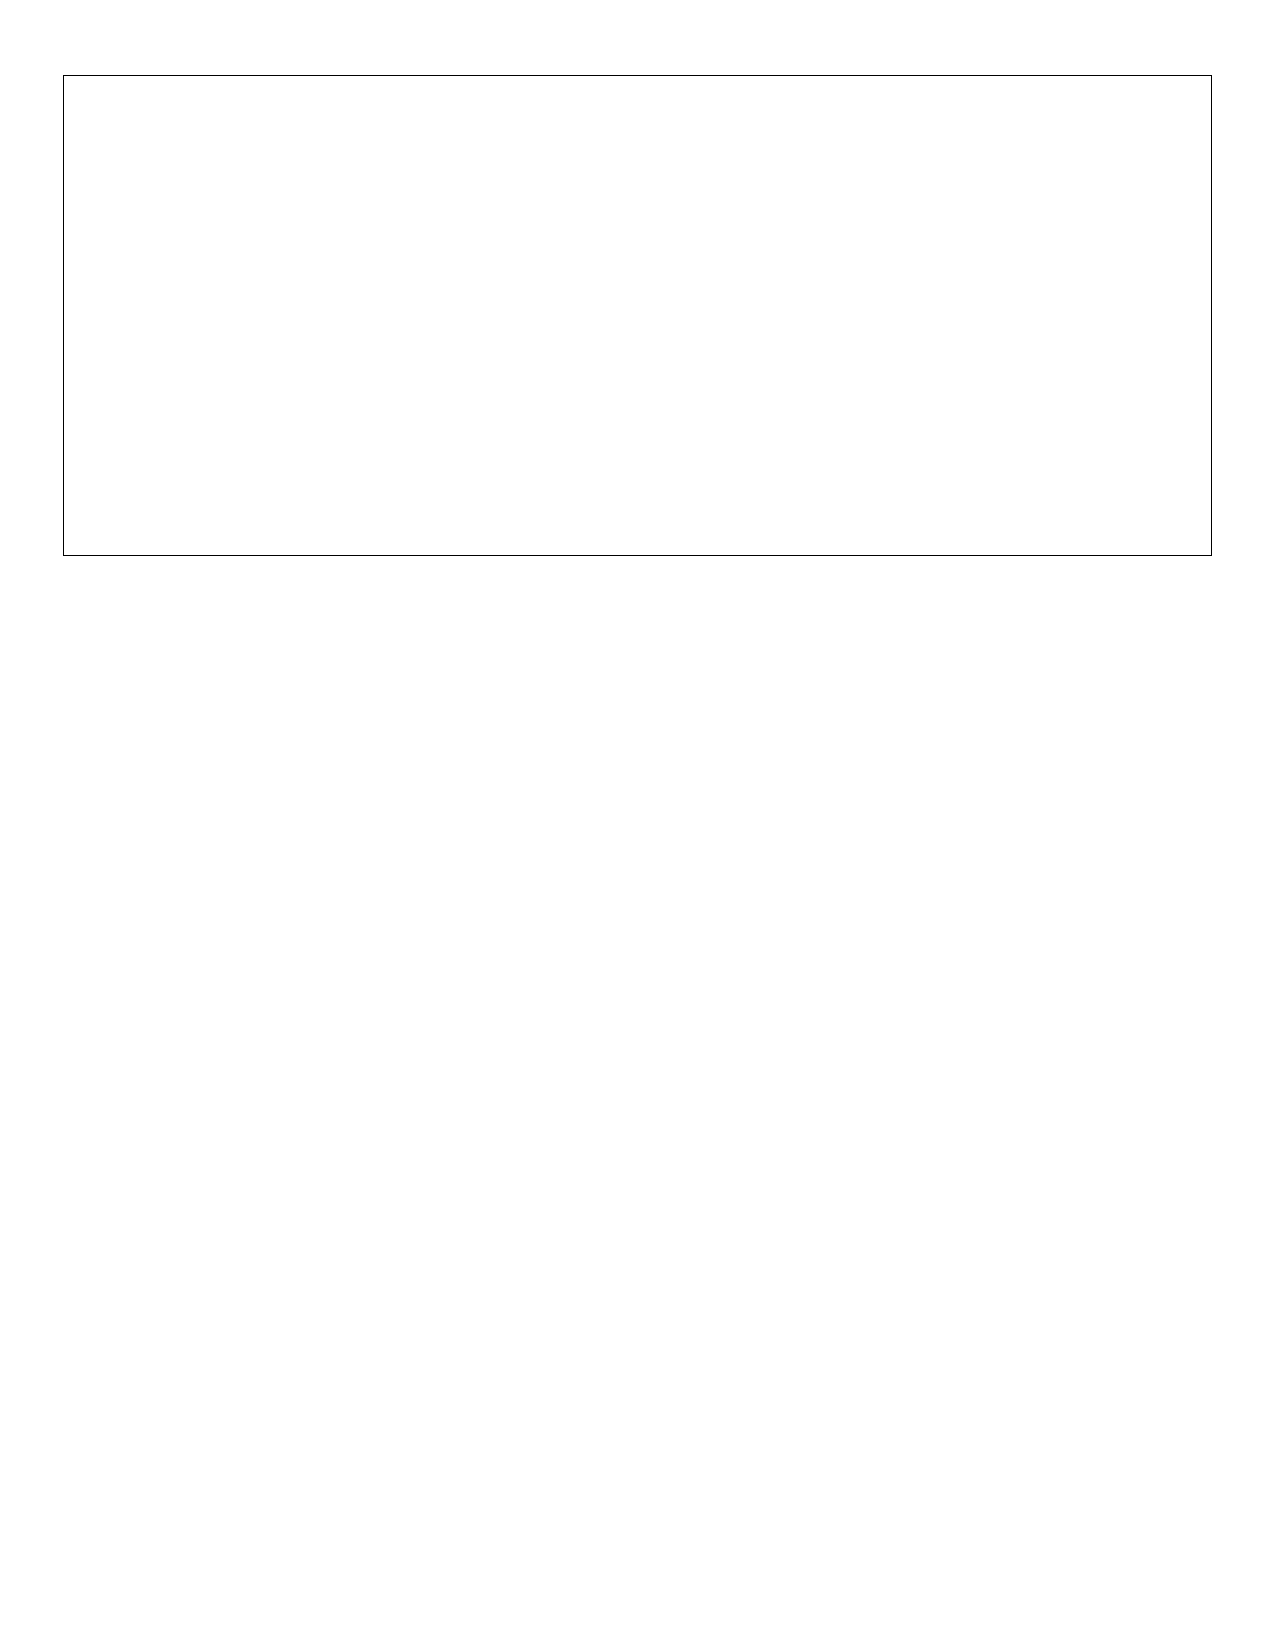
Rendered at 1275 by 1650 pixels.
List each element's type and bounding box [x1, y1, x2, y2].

table_header [64, 76, 1211, 555]
